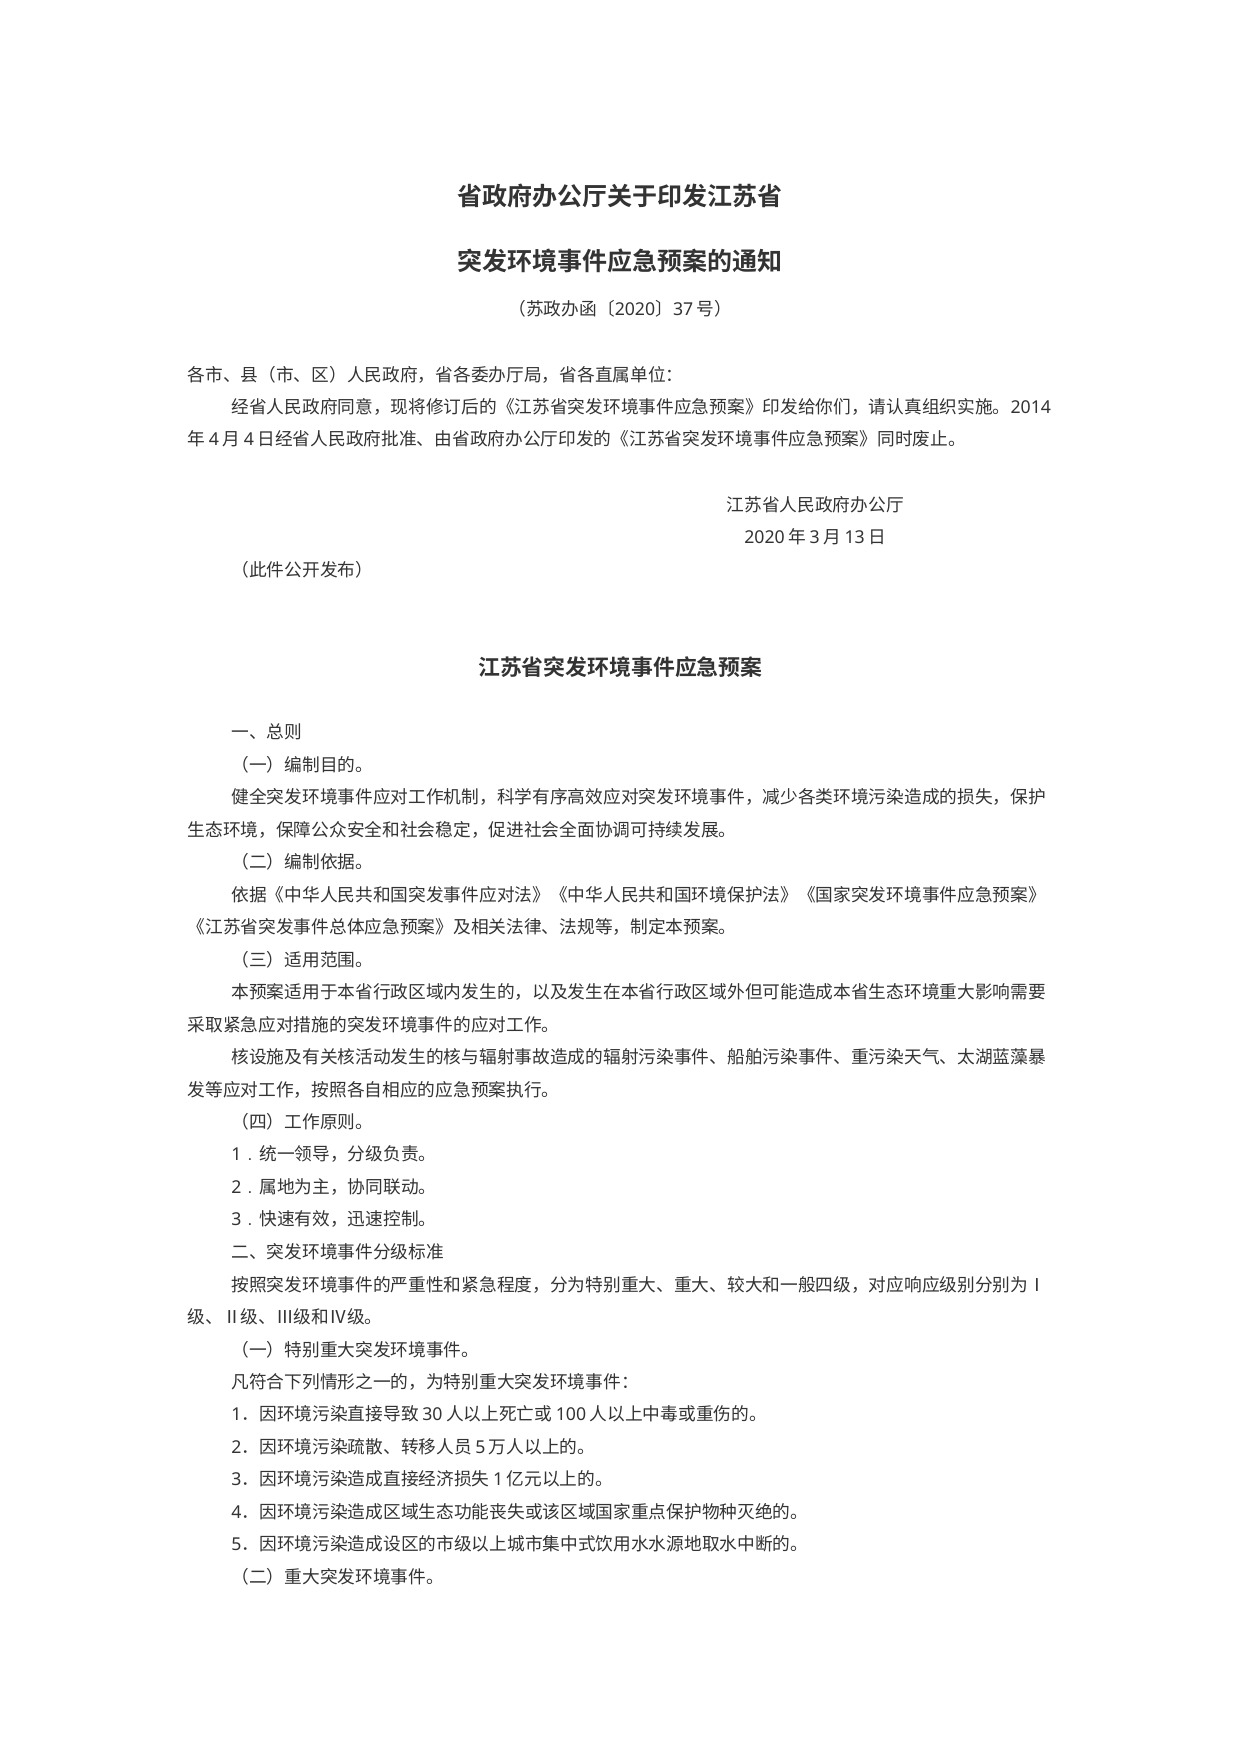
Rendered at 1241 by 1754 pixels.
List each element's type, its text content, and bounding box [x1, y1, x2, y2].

text 一、总则 [187, 714, 1053, 747]
text 本预案适用于本省行政区域内发生的，以及发生在本省行政区域外但可能造成本省生态环境重大影响需要采取紧急应对措施的突发环境事件的应对工作。 [187, 974, 1053, 1039]
text （四）工作原则。 [187, 1104, 1053, 1137]
text 4．因环境污染造成区域生态功能丧失或该区域国家重点保护物种灭绝的。 [187, 1494, 1053, 1527]
text （三）适用范围。 [187, 942, 1053, 974]
text 1．因环境污染直接导致30人以上死亡或100人以上中毒或重伤的。 [187, 1397, 1053, 1429]
text 2﹒属地为主，协同联动。 [187, 1169, 1053, 1202]
text 二、突发环境事件分级标准 [187, 1234, 1053, 1267]
text 江苏省突发环境事件应急预案 [187, 649, 1053, 682]
text 3﹒快速有效，迅速控制。 [187, 1202, 1053, 1234]
text 省政府办公厅关于印发江苏省 [187, 162, 1053, 227]
text （二）编制依据。 [187, 844, 1053, 877]
text 3．因环境污染造成直接经济损失1亿元以上的。 [187, 1462, 1053, 1494]
text （一）编制目的。 [187, 747, 1053, 779]
text 5．因环境污染造成设区的市级以上城市集中式饮用水水源地取水中断的。 [187, 1527, 1053, 1559]
text 凡符合下列情形之一的，为特别重大突发环境事件： [187, 1364, 1053, 1397]
text 健全突发环境事件应对工作机制，科学有序高效应对突发环境事件，减少各类环境污染造成的损失，保护生态环境，保障公众安全和社会稳定，促进社会全面协调可持续发展。 [187, 779, 1053, 844]
text 依据《中华人民共和国突发事件应对法》《中华人民共和国环境保护法》《国家突发环境事件应急预案》《江苏省突发事件总体应急预案》及相关法律、法规等，制定本预案。 [187, 877, 1053, 942]
text 核设施及有关核活动发生的核与辐射事故造成的辐射污染事件、船舶污染事件、重污染天气、太湖蓝藻暴发等应对工作，按照各自相应的应急预案执行。 [187, 1039, 1053, 1104]
text （苏政办函〔2020〕37号） [187, 292, 1053, 324]
text 1﹒统一领导，分级负责。 [187, 1137, 1053, 1169]
text 2020年3月13日 [187, 519, 1053, 552]
text 按照突发环境事件的严重性和紧急程度，分为特别重大、重大、较大和一般四级，对应响应级别分别为Ⅰ级、Ⅱ级、Ⅲ级和Ⅳ级。 [187, 1267, 1053, 1332]
text 各市、县（市、区）人民政府，省各委办厅局，省各直属单位： [187, 357, 1053, 389]
text 突发环境事件应急预案的通知 [187, 227, 1053, 292]
text 经省人民政府同意，现将修订后的《江苏省突发环境事件应急预案》印发给你们，请认真组织实施。2014年4月4日经省人民政府批准、由省政府办公厅印发的《江苏省突发环境事件应急预案》同时废止。 [187, 389, 1053, 454]
text （此件公开发布） [187, 552, 1053, 584]
text （一）特别重大突发环境事件。 [187, 1332, 1053, 1364]
text 2．因环境污染疏散、转移人员5万人以上的。 [187, 1429, 1053, 1462]
text （二）重大突发环境事件。 [187, 1559, 1053, 1592]
text 江苏省人民政府办公厅 [187, 487, 1053, 519]
